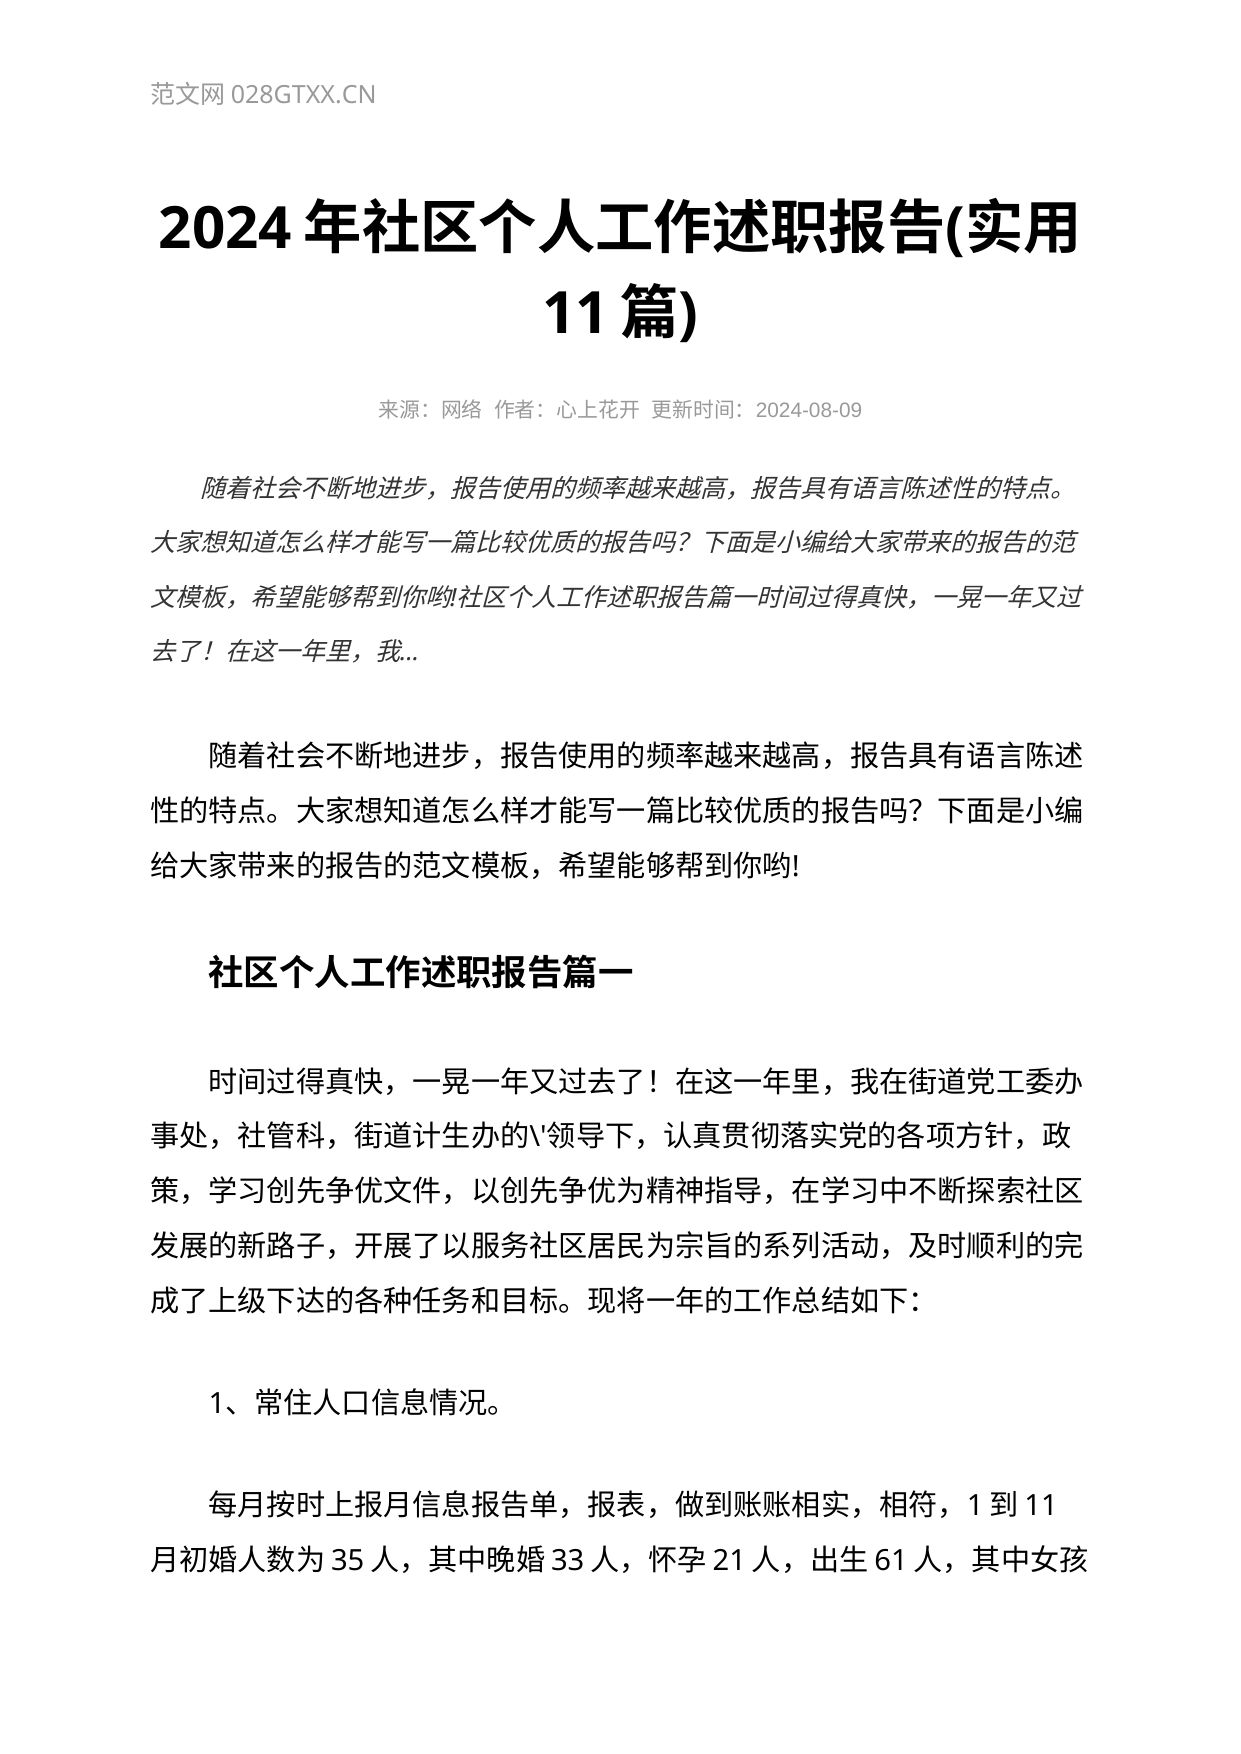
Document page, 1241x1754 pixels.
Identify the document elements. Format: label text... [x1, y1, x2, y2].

text 社区个人工作述职报告篇一 [150, 945, 1090, 996]
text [150, 1482, 1090, 1579]
text 随着社会不断地进步，报告使用的频率越来越高，报告具有语言陈述性的特点。大家想知道怎么样才能写一篇比较优质的报告吗？下面是小编给大家带来的报告的范文模板，希望能够帮到你哟! [150, 733, 1090, 885]
text 来源：网络 作者：心上花开 更新时间：2024-08-09 [150, 398, 1090, 422]
text 随着社会不断地进步，报告使用的频率越来越高，报告具有语言陈述性的特点。大家想知道怎么样才能写一篇比较优质的报告吗？下面是小编给大家带来的报告的范文模板，希望能够帮到你哟!社区个人工作述职报告篇一时间过得真快，一晃一年又过去了！在这一年里，我... [150, 468, 1090, 668]
text 1、常住人口信息情况。 [150, 1379, 1090, 1422]
text 时间过得真快，一晃一年又过去了！在这一年里，我在街道党工委办事处，社管科，街道计生办的\'领导下，认真贯彻落实党的各项方针，政策，学习创先争优文件，以创先争优为精神指导，在学习中不断探索社区发展的新路子，开展了以服务社区居民为宗旨的系列活动，及时顺利的完成了上级下达的各种任务和目标。现将一年的工作总结如下： [150, 1058, 1090, 1320]
subtitle 2024年社区个人工作述职报告(实用11篇) [150, 181, 1090, 351]
